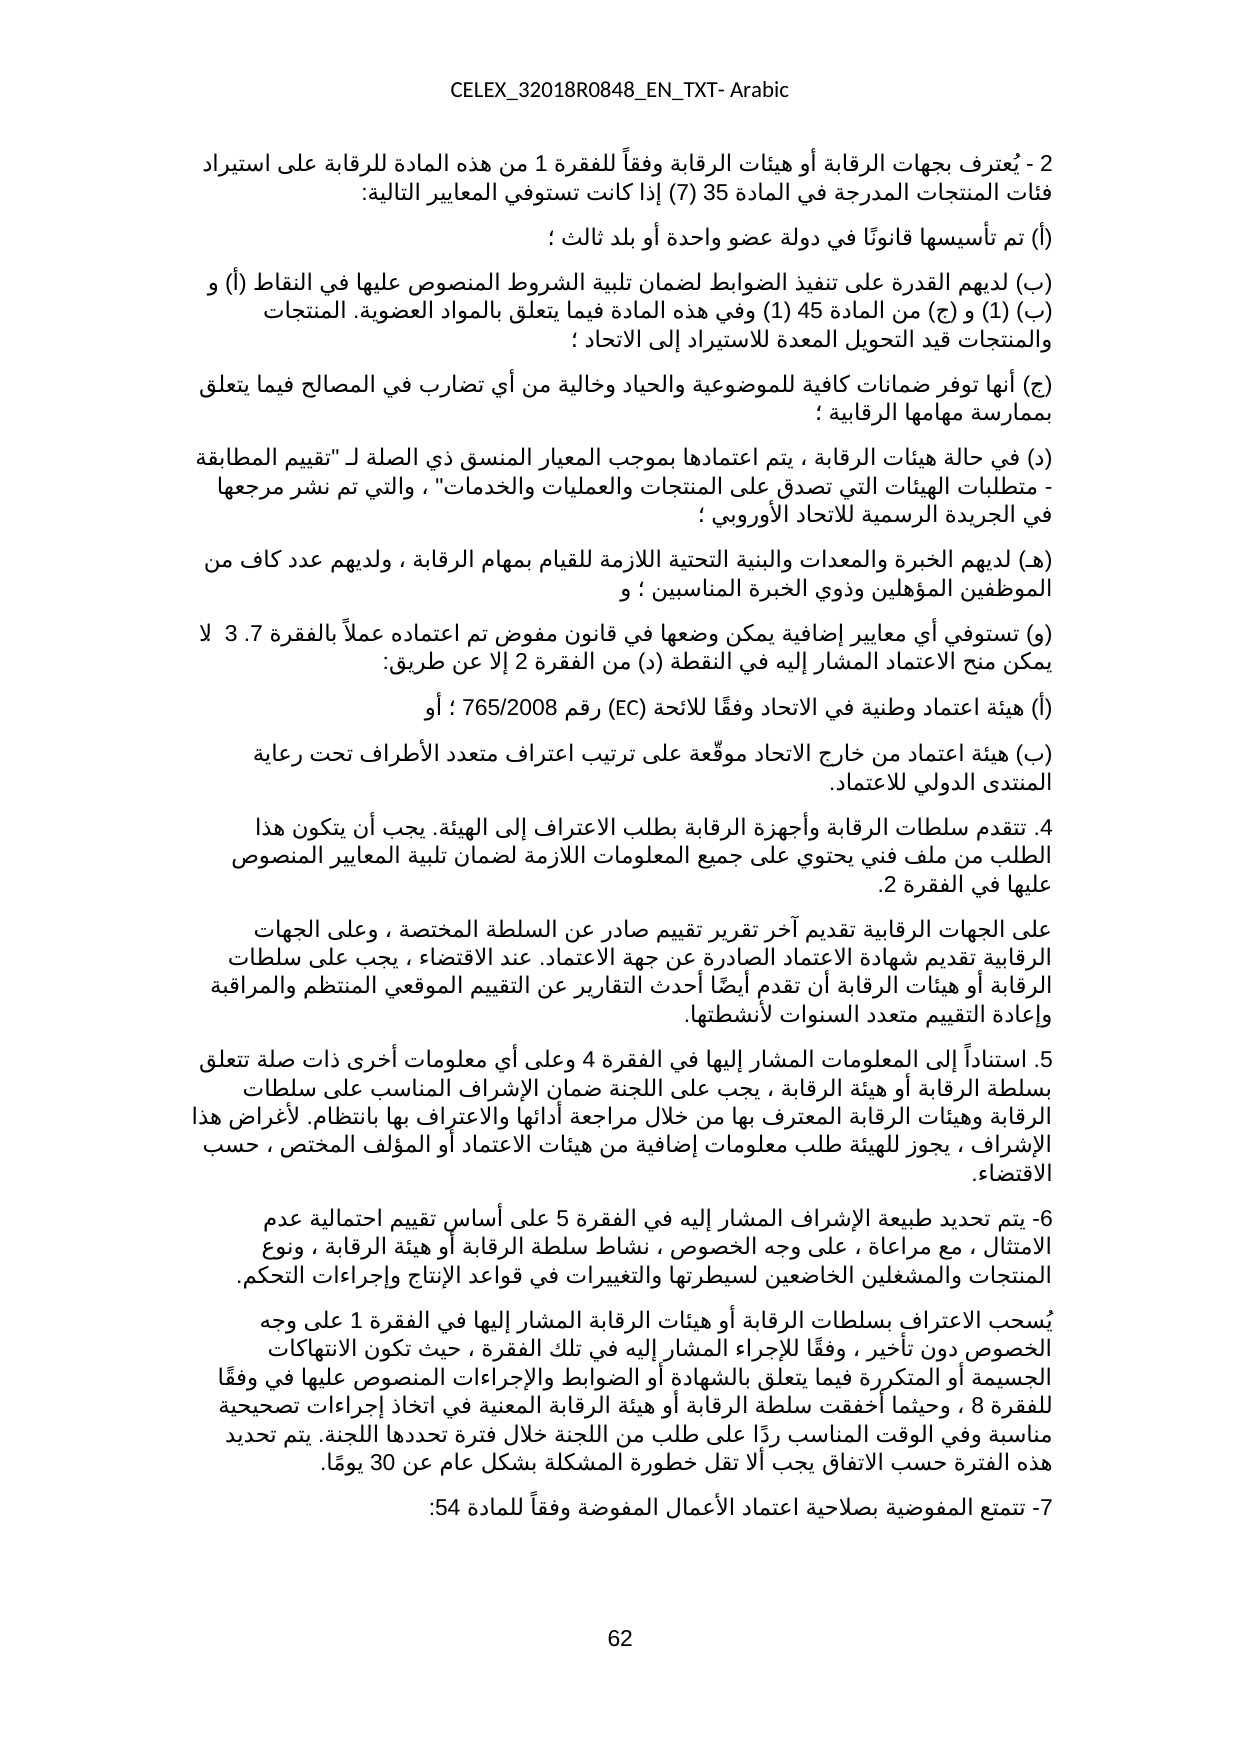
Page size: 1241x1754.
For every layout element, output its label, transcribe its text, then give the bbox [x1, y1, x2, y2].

text 5. استناداً إلى المعلومات المشار إليها في الفقرة 4 وعلى أي معلومات أخرى ذات صلة تتعلق بسلطة الرقابة أو هيئة الرقابة ، يجب على اللجنة ضمان الإشراف المناسب على سلطات الرقابة وهيئات الرقابة المعترف بها من خلال مراجعة أدائها والاعتراف بها بانتظام. لأغراض هذا الإشراف ، يجوز للهيئة طلب معلومات إضافية من هيئات الاعتماد أو المؤلف المختص ، حسب الاقتضاء. [187, 1046, 1053, 1186]
text (هـ) لديهم الخبرة والمعدات والبنية التحتية اللازمة للقيام بمهام الرقابة ، ولديهم عدد كاف من الموظفين المؤهلين وذوي الخبرة المناسبين ؛ و [187, 546, 1053, 601]
text (و) تستوفي أي معايير إضافية يمكن وضعها في قانون مفوض تم اعتماده عملاً بالفقرة 7. 3. لا يمكن منح الاعتماد المشار إليه في النقطة (د) من الفقرة 2 إلا عن طريق: [187, 620, 1053, 674]
text (ب) لديهم القدرة على تنفيذ الضوابط لضمان تلبية الشروط المنصوص عليها في النقاط (أ) و (ب) (1) و (ج) من المادة 45 (1) وفي هذه المادة فيما يتعلق بالمواد العضوية. المنتجات والمنتجات قيد التحويل المعدة للاستيراد إلى الاتحاد ؛ [187, 269, 1053, 352]
text (أ) هيئة اعتماد وطنية في الاتحاد وفقًا للائحة (EC) رقم 765/2008 ؛ أو [187, 693, 1053, 721]
text 6- يتم تحديد طبيعة الإشراف المشار إليه في الفقرة 5 على أساس تقييم احتمالية عدم الامتثال ، مع مراعاة ، على وجه الخصوص ، نشاط سلطة الرقابة أو هيئة الرقابة ، ونوع المنتجات والمشغلين الخاضعين لسيطرتها والتغييرات في قواعد الإنتاج وإجراءات التحكم. [187, 1205, 1053, 1288]
text (ب) هيئة اعتماد من خارج الاتحاد موقّعة على ترتيب اعتراف متعدد الأطراف تحت رعاية المنتدى الدولي للاعتماد. [187, 740, 1053, 795]
text 4. تتقدم سلطات الرقابة وأجهزة الرقابة بطلب الاعتراف إلى الهيئة. يجب أن يتكون هذا الطلب من ملف فني يحتوي على جميع المعلومات اللازمة لضمان تلبية المعايير المنصوص عليها في الفقرة 2. [187, 814, 1053, 897]
text 7- تتمتع المفوضية بصلاحية اعتماد الأعمال المفوضة وفقاً للمادة 54: [187, 1494, 1053, 1521]
text يُسحب الاعتراف بسلطات الرقابة أو هيئات الرقابة المشار إليها في الفقرة 1 على وجه الخصوص دون تأخير ، وفقًا للإجراء المشار إليه في تلك الفقرة ، حيث تكون الانتهاكات الجسيمة أو المتكررة فيما يتعلق بالشهادة أو الضوابط والإجراءات المنصوص عليها في وفقًا للفقرة 8 ، وحيثما أخفقت سلطة الرقابة أو هيئة الرقابة المعنية في اتخاذ إجراءات تصحيحية مناسبة وفي الوقت المناسب ردًا على طلب من اللجنة خلال فترة تحددها اللجنة. يتم تحديد هذه الفترة حسب الاتفاق يجب ألا تقل خطورة المشكلة بشكل عام عن 30 يومًا. [187, 1307, 1053, 1475]
text على الجهات الرقابية تقديم آخر تقرير تقييم صادر عن السلطة المختصة ، وعلى الجهات الرقابية تقديم شهادة الاعتماد الصادرة عن جهة الاعتماد. عند الاقتضاء ، يجب على سلطات الرقابة أو هيئات الرقابة أن تقدم أيضًا أحدث التقارير عن التقييم الموقعي المنتظم والمراقبة وإعادة التقييم متعدد السنوات لأنشطتها. [187, 916, 1053, 1027]
text (ج) أنها توفر ضمانات كافية للموضوعية والحياد وخالية من أي تضارب في المصالح فيما يتعلق بممارسة مهامها الرقابية ؛ [187, 371, 1053, 425]
text (أ) تم تأسيسها قانونًا في دولة عضو واحدة أو بلد ثالث ؛ [187, 223, 1053, 250]
text (د) في حالة هيئات الرقابة ، يتم اعتمادها بموجب المعيار المنسق ذي الصلة لـ "تقييم المطابقة - متطلبات الهيئات التي تصدق على المنتجات والعمليات والخدمات" ، والتي تم نشر مرجعها في الجريدة الرسمية للاتحاد الأوروبي ؛ [187, 444, 1053, 527]
text 2 - يُعترف بجهات الرقابة أو هيئات الرقابة وفقاً للفقرة 1 من هذه المادة للرقابة على استيراد فئات المنتجات المدرجة في المادة 35 (7) إذا كانت تستوفي المعايير التالية: [187, 150, 1053, 205]
